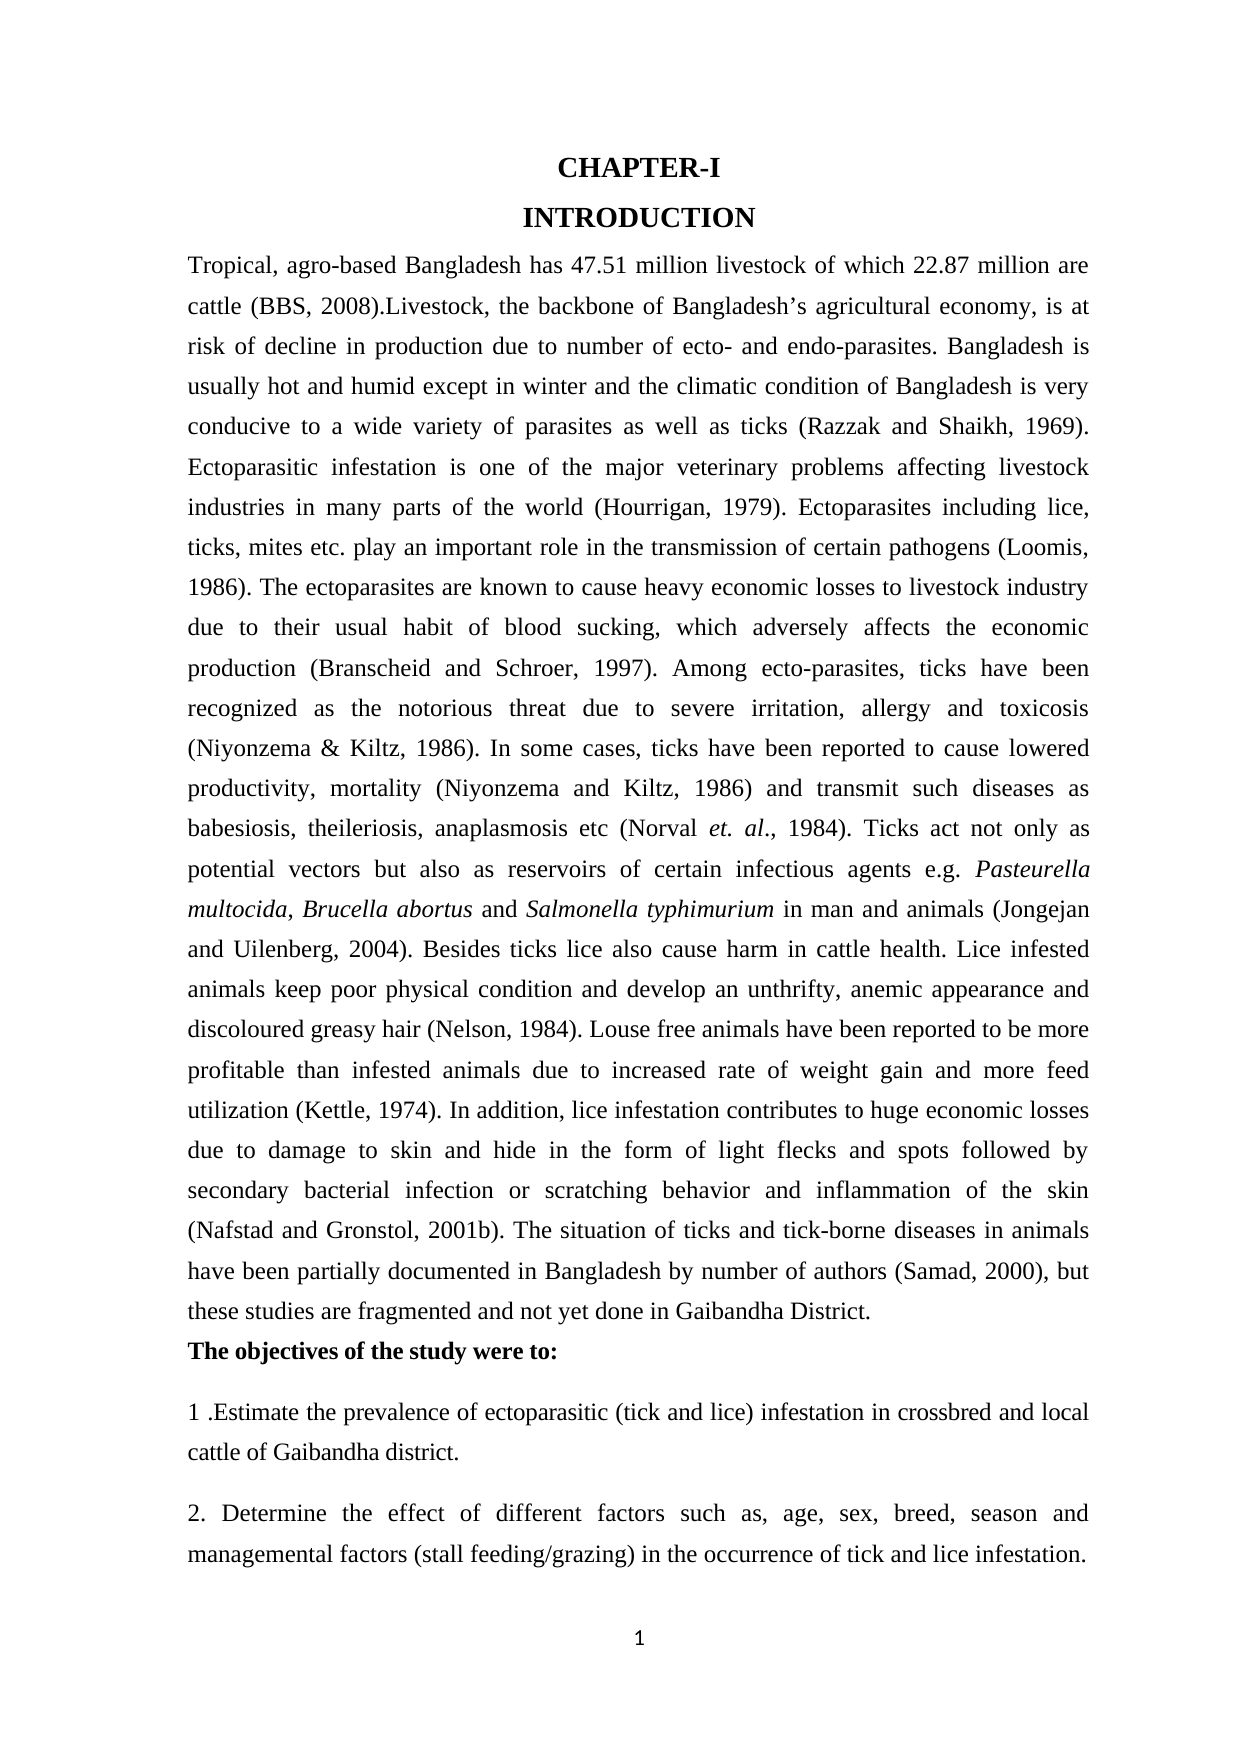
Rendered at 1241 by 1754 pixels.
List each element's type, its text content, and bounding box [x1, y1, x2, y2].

text The objectives of the study were to: [187, 1336, 1090, 1365]
text 2. Determine the effect of different factors such as, age, sex, breed, season and managemental factors (stall feeding/grazing) in the occurrence of tick and lice infestation. [187, 1498, 1090, 1567]
text 1 .Estimate the prevalence of ectoparasitic (tick and lice) infestation in crossbred and local cattle of Gaibandha district. [187, 1397, 1090, 1466]
text CHAPTER-I [187, 150, 1090, 183]
text Tropical, agro-based Bangladesh has 47.51 million livestock of which 22.87 million are cattle (BBS, 2008).Livestock, the backbone of Bangladesh’s agricultural economy, is at risk of decline in production due to number of ecto- and endo-parasites. Bangladesh is usually hot and humid except in winter and the climatic condition of Bangladesh is very conducive to a wide variety of parasites as well as ticks (Razzak and Shaikh, 1969). Ectoparasitic infestation is one of the major veterinary problems affecting livestock industries in many parts of the world (Hourrigan, 1979). Ectoparasites including lice, ticks, mites etc. play an important role in the transmission of certain pathogens (Loomis, 1986). The ectoparasites are known to cause heavy economic losses to livestock industry due to their usual habit of blood sucking, which adversely affects the economic production (Branscheid and Schroer, 1997). Among ecto-parasites, ticks have been recognized as the notorious threat due to severe irritation, allergy and toxicosis (Niyonzema & Kiltz, 1986). In some cases, ticks have been reported to cause lowered productivity, mortality (Niyonzema and Kiltz, 1986) and transmit such diseases as babesiosis, theileriosis, anaplasmosis etc (Norval et. al., 1984). Ticks act not only as potential vectors but also as reservoirs of certain infectious agents e.g. Pasteurella multocida, Brucella abortus and Salmonella typhimurium in man and animals (Jongejan and Uilenberg, 2004). Besides ticks lice also cause harm in cattle health. Lice infested animals keep poor physical condition and develop an unthrifty, anemic appearance and discoloured greasy hair (Nelson, 1984). Louse free animals have been reported to be more profitable than infested animals due to increased rate of weight gain and more feed utilization (Kettle, 1974). In addition, lice infestation contributes to huge economic losses due to damage to skin and hide in the form of light flecks and spots followed by secondary bacterial infection or scratching behavior and inflammation of the skin (Nafstad and Gronstol, 2001b). The situation of ticks and tick-borne diseases in animals have been partially documented in Bangladesh by number of authors (Samad, 2000), but these studies are fragmented and not yet done in Gaibandha District. [187, 251, 1090, 1325]
text INTRODUCTION [187, 200, 1090, 234]
